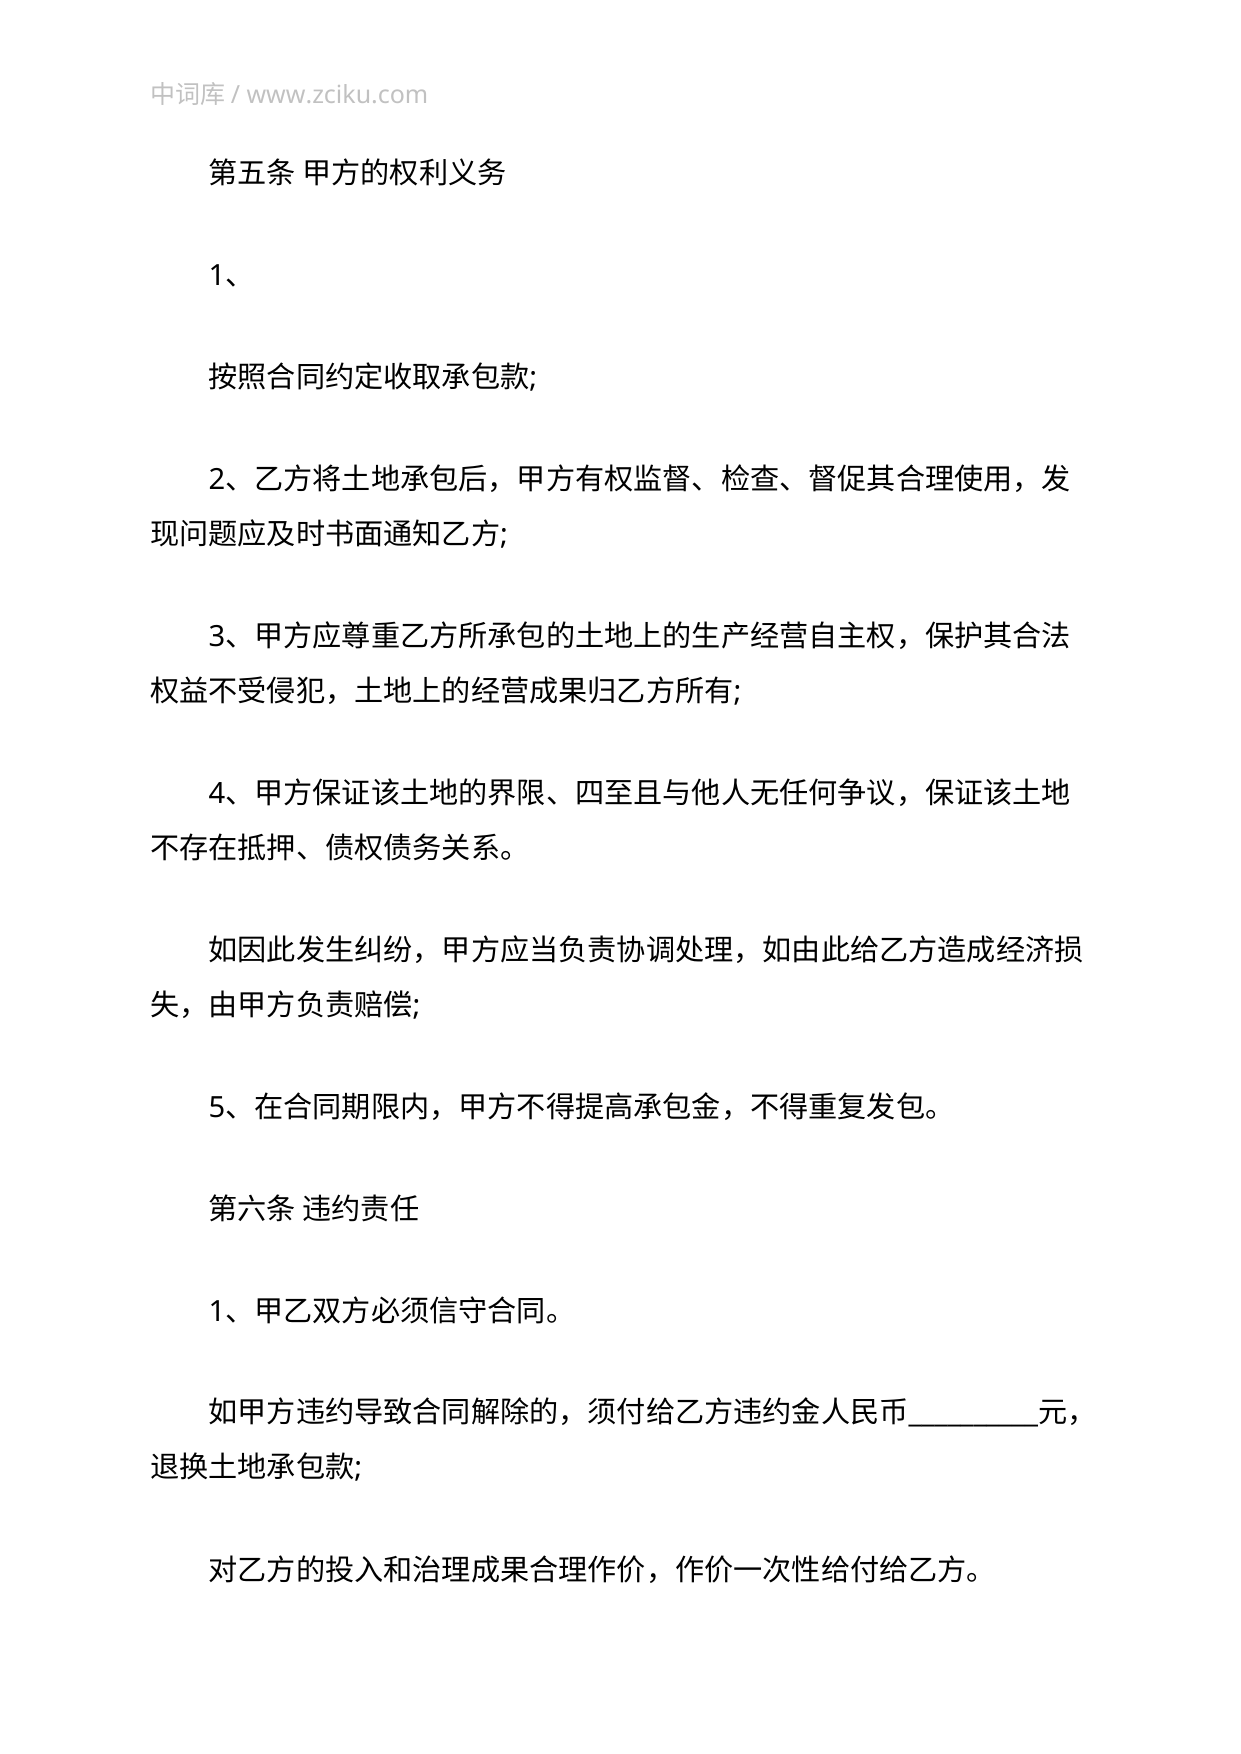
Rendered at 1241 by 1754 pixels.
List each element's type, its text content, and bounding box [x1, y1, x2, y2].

text 4、甲方保证该土地的界限、四至且与他人无任何争议，保证该土地不存在抵押、债权债务关系。 [150, 770, 1090, 867]
text 第六条 违约责任 [150, 1185, 1090, 1228]
text 对乙方的投入和治理成果合理作价，作价一次性给付给乙方。 [150, 1546, 1090, 1588]
text 5、在合同期限内，甲方不得提高承包金，不得重复发包。 [150, 1083, 1090, 1126]
text 1、 [150, 252, 1090, 294]
text 1、甲乙双方必须信守合同。 [150, 1287, 1090, 1329]
text 3、甲方应尊重乙方所承包的土地上的生产经营自主权，保护其合法权益不受侵犯，土地上的经营成果归乙方所有; [150, 613, 1090, 710]
text 2、乙方将土地承包后，甲方有权监督、检查、督促其合理使用，发现问题应及时书面通知乙方; [150, 456, 1090, 553]
text 如甲方违约导致合同解除的，须付给乙方违约金人民币__________元，退换土地承包款; [150, 1389, 1090, 1486]
text 按照合同约定收取承包款; [150, 354, 1090, 396]
text 第五条 甲方的权利义务 [150, 150, 1090, 192]
text 如因此发生纠纷，甲方应当负责协调处理，如由此给乙方造成经济损失，由甲方负责赔偿; [150, 926, 1090, 1024]
